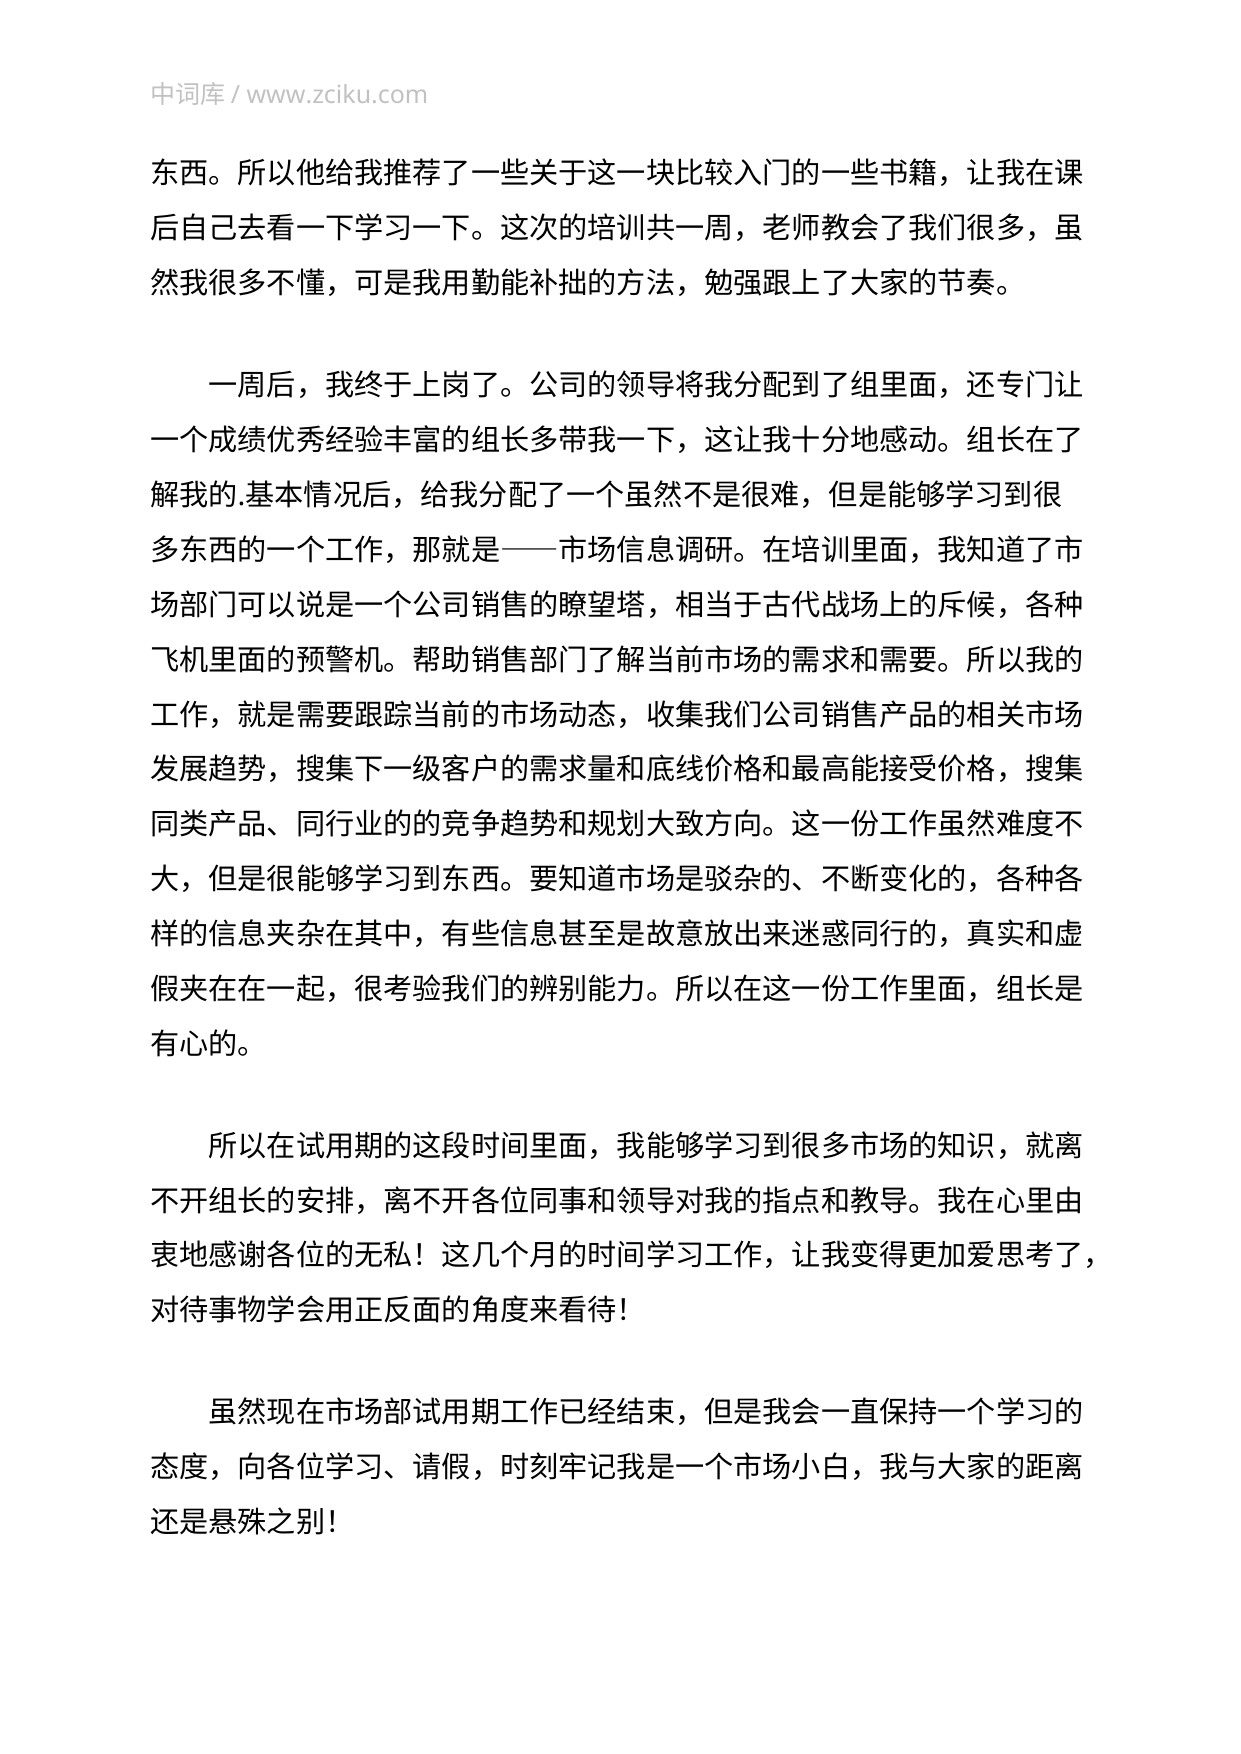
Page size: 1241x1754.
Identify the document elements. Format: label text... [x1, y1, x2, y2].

text 一周后，我终于上岗了。公司的领导将我分配到了组里面，还专门让一个成绩优秀经验丰富的组长多带我一下，这让我十分地感动。组长在了解我的.基本情况后，给我分配了一个虽然不是很难，但是能够学习到很多东西的一个工作，那就是——市场信息调研。在培训里面，我知道了市场部门可以说是一个公司销售的瞭望塔，相当于古代战场上的斥候，各种飞机里面的预警机。帮助销售部门了解当前市场的需求和需要。所以我的工作，就是需要跟踪当前的市场动态，收集我们公司销售产品的相关市场发展趋势，搜集下一级客户的需求量和底线价格和最高能接受价格，搜集同类产品、同行业的的竞争趋势和规划大致方向。这一份工作虽然难度不大，但是很能够学习到东西。要知道市场是驳杂的、不断变化的，各种各样的信息夹杂在其中，有些信息甚至是故意放出来迷惑同行的，真实和虚假夹在在一起，很考验我们的辨别能力。所以在这一份工作里面，组长是有心的。 [150, 362, 1090, 1063]
text 所以在试用期的这段时间里面，我能够学习到很多市场的知识，就离不开组长的安排，离不开各位同事和领导对我的指点和教导。我在心里由衷地感谢各位的无私！这几个月的时间学习工作，让我变得更加爱思考了，对待事物学会用正反面的角度来看待！ [150, 1122, 1090, 1329]
text 虽然现在市场部试用期工作已经结束，但是我会一直保持一个学习的态度，向各位学习、请假，时刻牢记我是一个市场小白，我与大家的距离还是悬殊之别！ [150, 1389, 1090, 1541]
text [150, 150, 1090, 302]
